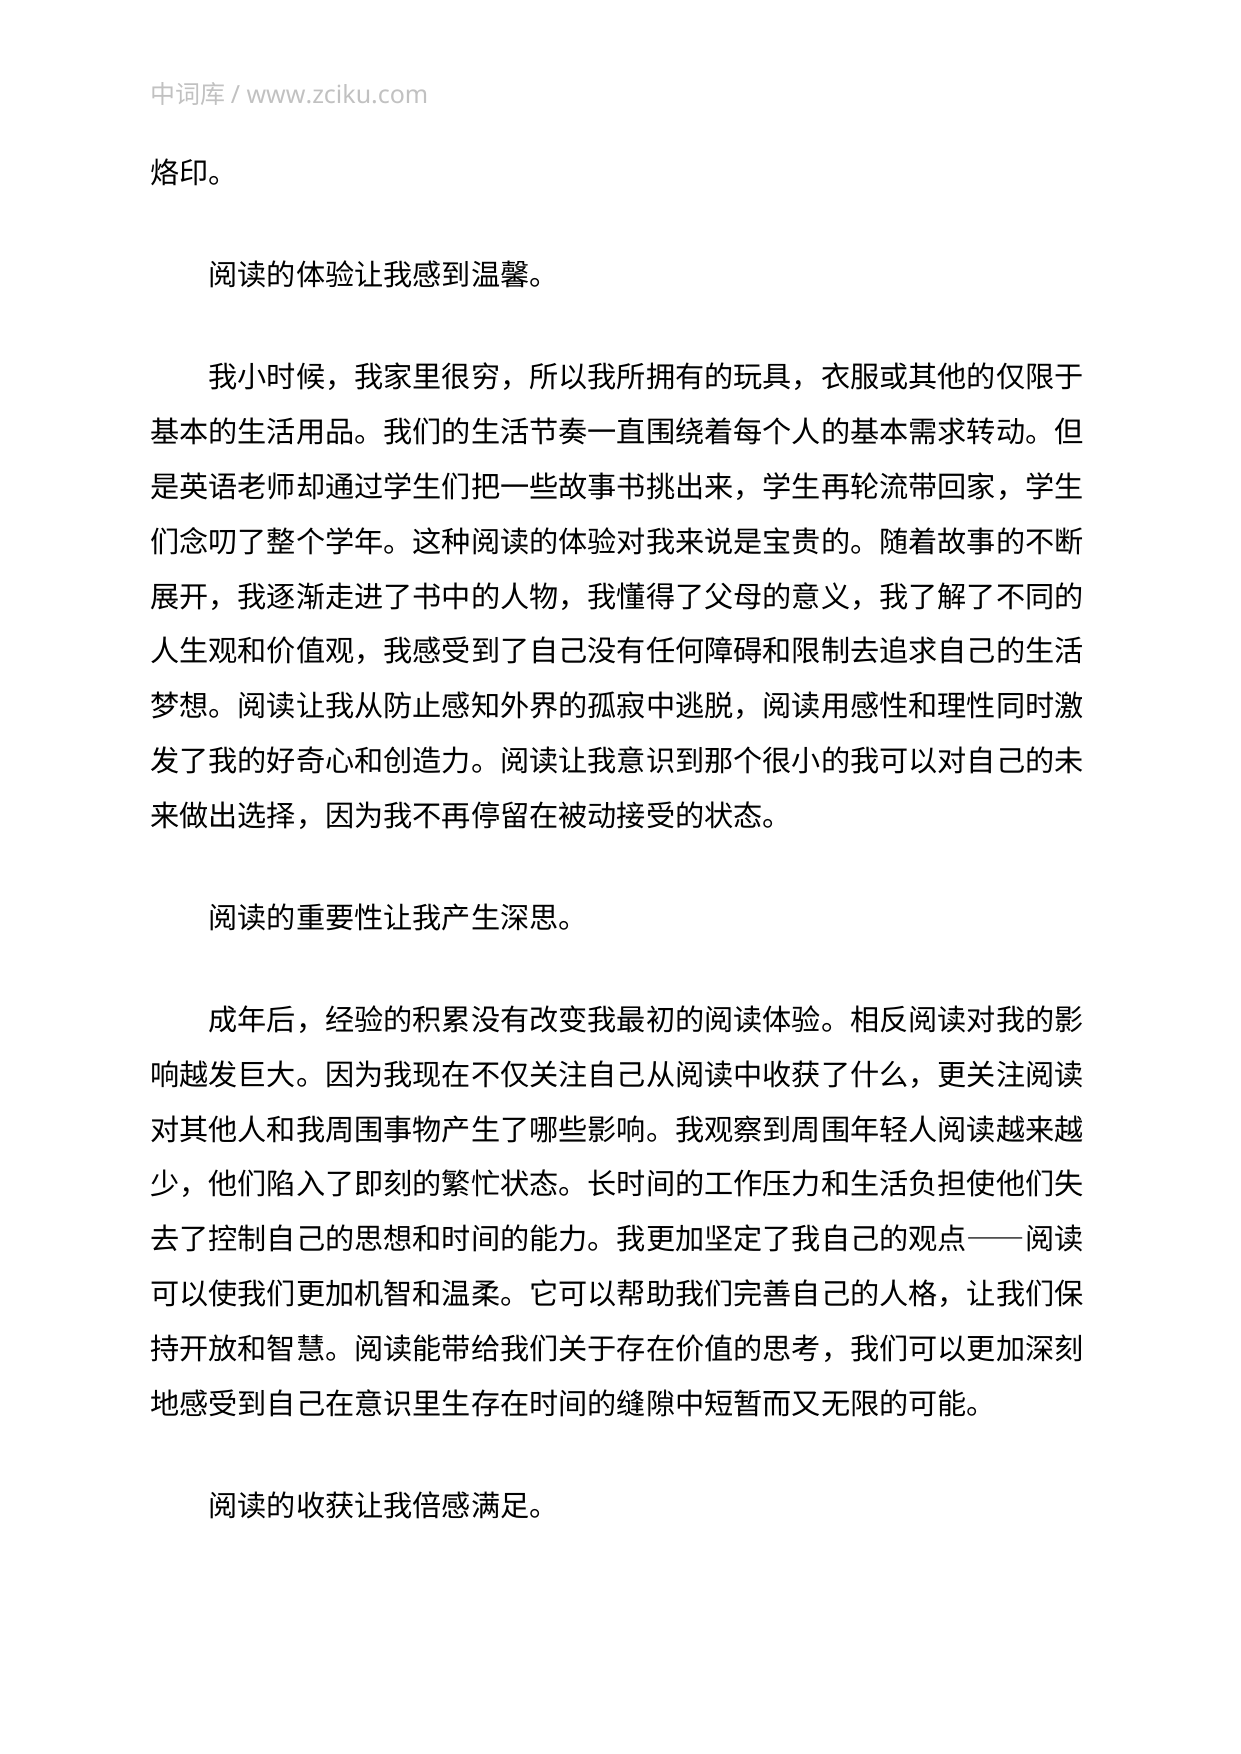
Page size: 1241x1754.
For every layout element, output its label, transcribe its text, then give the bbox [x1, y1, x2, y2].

text 成年后，经验的积累没有改变我最初的阅读体验。相反阅读对我的影响越发巨大。因为我现在不仅关注自己从阅读中收获了什么，更关注阅读对其他人和我周围事物产生了哪些影响。我观察到周围年轻人阅读越来越少，他们陷入了即刻的繁忙状态。长时间的工作压力和生活负担使他们失去了控制自己的思想和时间的能力。我更加坚定了我自己的观点——阅读可以使我们更加机智和温柔。它可以帮助我们完善自己的人格，让我们保持开放和智慧。阅读能带给我们关于存在价值的思考，我们可以更加深刻地感受到自己在意识里生存在时间的缝隙中短暂而又无限的可能。 [150, 996, 1090, 1423]
text 阅读的收获让我倍感满足。 [150, 1482, 1090, 1524]
text 阅读的重要性让我产生深思。 [150, 894, 1090, 937]
text 我小时候，我家里很穷，所以我所拥有的玩具，衣服或其他的仅限于基本的生活用品。我们的生活节奏一直围绕着每个人的基本需求转动。但是英语老师却通过学生们把一些故事书挑出来，学生再轮流带回家，学生们念叨了整个学年。这种阅读的体验对我来说是宝贵的。随着故事的不断展开，我逐渐走进了书中的人物，我懂得了父母的意义，我了解了不同的人生观和价值观，我感受到了自己没有任何障碍和限制去追求自己的生活梦想。阅读让我从防止感知外界的孤寂中逃脱，阅读用感性和理性同时激发了我的好奇心和创造力。阅读让我意识到那个很小的我可以对自己的未来做出选择，因为我不再停留在被动接受的状态。 [150, 353, 1090, 835]
text 阅读的体验让我感到温馨。 [150, 252, 1090, 294]
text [150, 150, 1090, 192]
